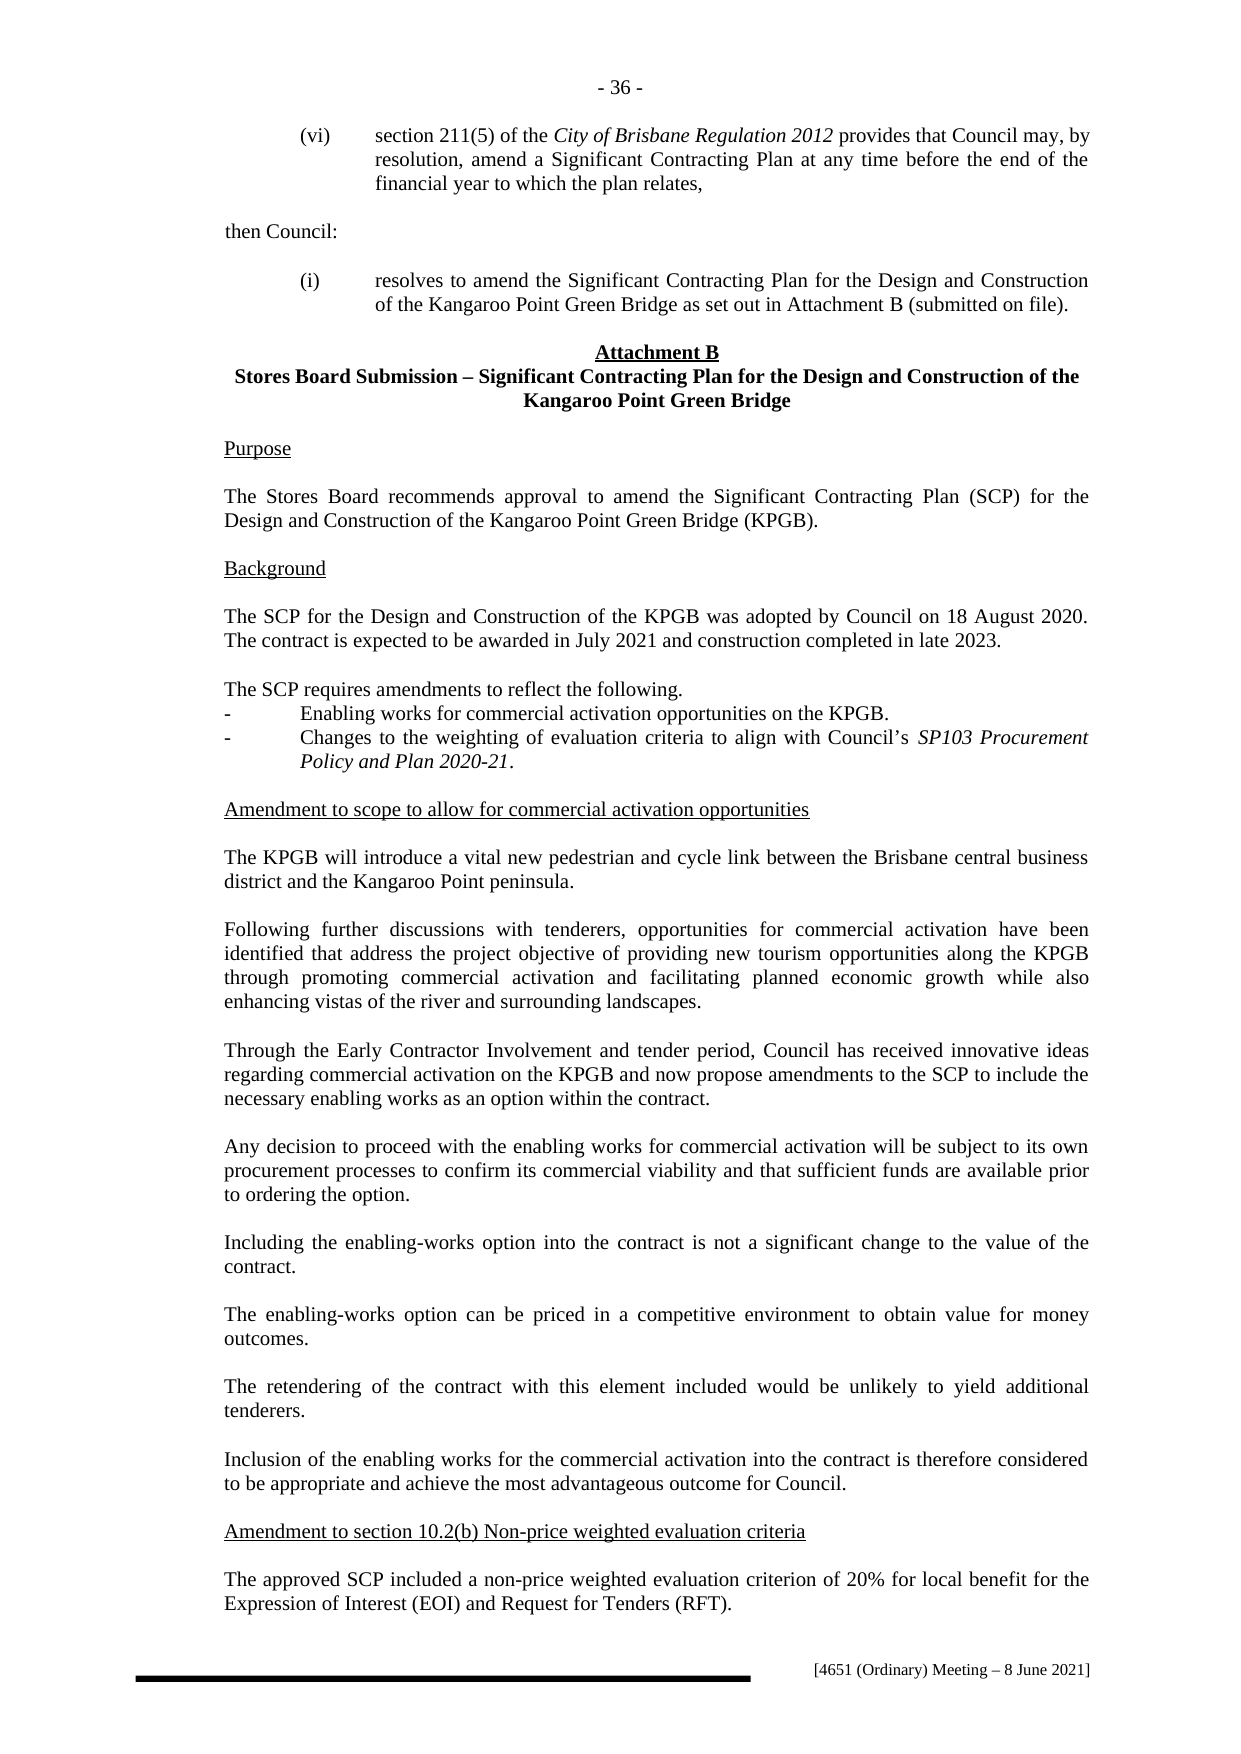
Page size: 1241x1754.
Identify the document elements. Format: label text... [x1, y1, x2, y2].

text The SCP requires amendments to reflect the following. [224, 677, 1090, 701]
text Through the Early Contractor Involvement and tender period, Council has received innovative ideas regarding commercial activation on the KPGB and now propose amendments to the SCP to include the necessary enabling works as an option within the contract. [224, 1037, 1090, 1110]
text The KPGB will introduce a vital new pedestrian and cycle link between the Brisbane central business district and the Kangaroo Point peninsula. [224, 845, 1090, 893]
text Purpose [224, 436, 1090, 460]
text then Council: [225, 219, 1090, 243]
text Attachment B [224, 340, 1090, 364]
text Including the enabling-works option into the contract is not a significant change to the value of the contract. [224, 1230, 1090, 1278]
text Amendment to section 10.2(b) Non-price weighted evaluation criteria [224, 1519, 1090, 1543]
text - Changes to the weighting of evaluation criteria to align with Council’s SP103 Procurement Policy and Plan 2020-21. [224, 725, 1090, 773]
text Amendment to scope to allow for commercial activation opportunities [224, 797, 1090, 821]
list resolves to amend the Significant Contracting Plan for the Design and Construction of the Kangaroo Point Green Bridge as set out in Attachment B (submitted on file). [300, 267, 1090, 316]
text The SCP for the Design and Construction of the KPGB was adopted by Council on 18 August 2020. The contract is expected to be awarded in July 2021 and construction completed in late 2023. [224, 604, 1090, 652]
text Any decision to proceed with the enabling works for commercial activation will be subject to its own procurement processes to confirm its commercial viability and that sufficient funds are available prior to ordering the option. [224, 1134, 1090, 1206]
text Background [224, 556, 1090, 580]
text The retendering of the contract with this element included would be unlikely to yield additional tenderers. [224, 1374, 1090, 1422]
text Stores Board Submission – Significant Contracting Plan for the Design and Construction of the Kangaroo Point Green Bridge [224, 364, 1090, 412]
text Inclusion of the enabling works for the commercial activation into the contract is therefore considered to be appropriate and achieve the most advantageous outcome for Council. [224, 1447, 1090, 1495]
text The Stores Board recommends approval to amend the Significant Contracting Plan (SCP) for the Design and Construction of the Kangaroo Point Green Bridge (KPGB). [224, 484, 1090, 532]
text (vi) section 211(5) of the City of Brisbane Regulation 2012 provides that Council may, by resolution, amend a Significant Contracting Plan at any time before the end of the financial year to which the plan relates, [300, 123, 1090, 195]
text - Enabling works for commercial activation opportunities on the KPGB. [224, 701, 1090, 725]
text The approved SCP included a non-price weighted evaluation criterion of 20% for local benefit for the Expression of Interest (EOI) and Request for Tenders (RFT). [224, 1567, 1090, 1615]
text The enabling-works option can be priced in a competitive environment to obtain value for money outcomes. [224, 1302, 1090, 1350]
text Following further discussions with tenderers, opportunities for commercial activation have been identified that address the project objective of providing new tourism opportunities along the KPGB through promoting commercial activation and facilitating planned economic growth while also enhancing vistas of the river and surrounding landscapes. [224, 917, 1090, 1013]
